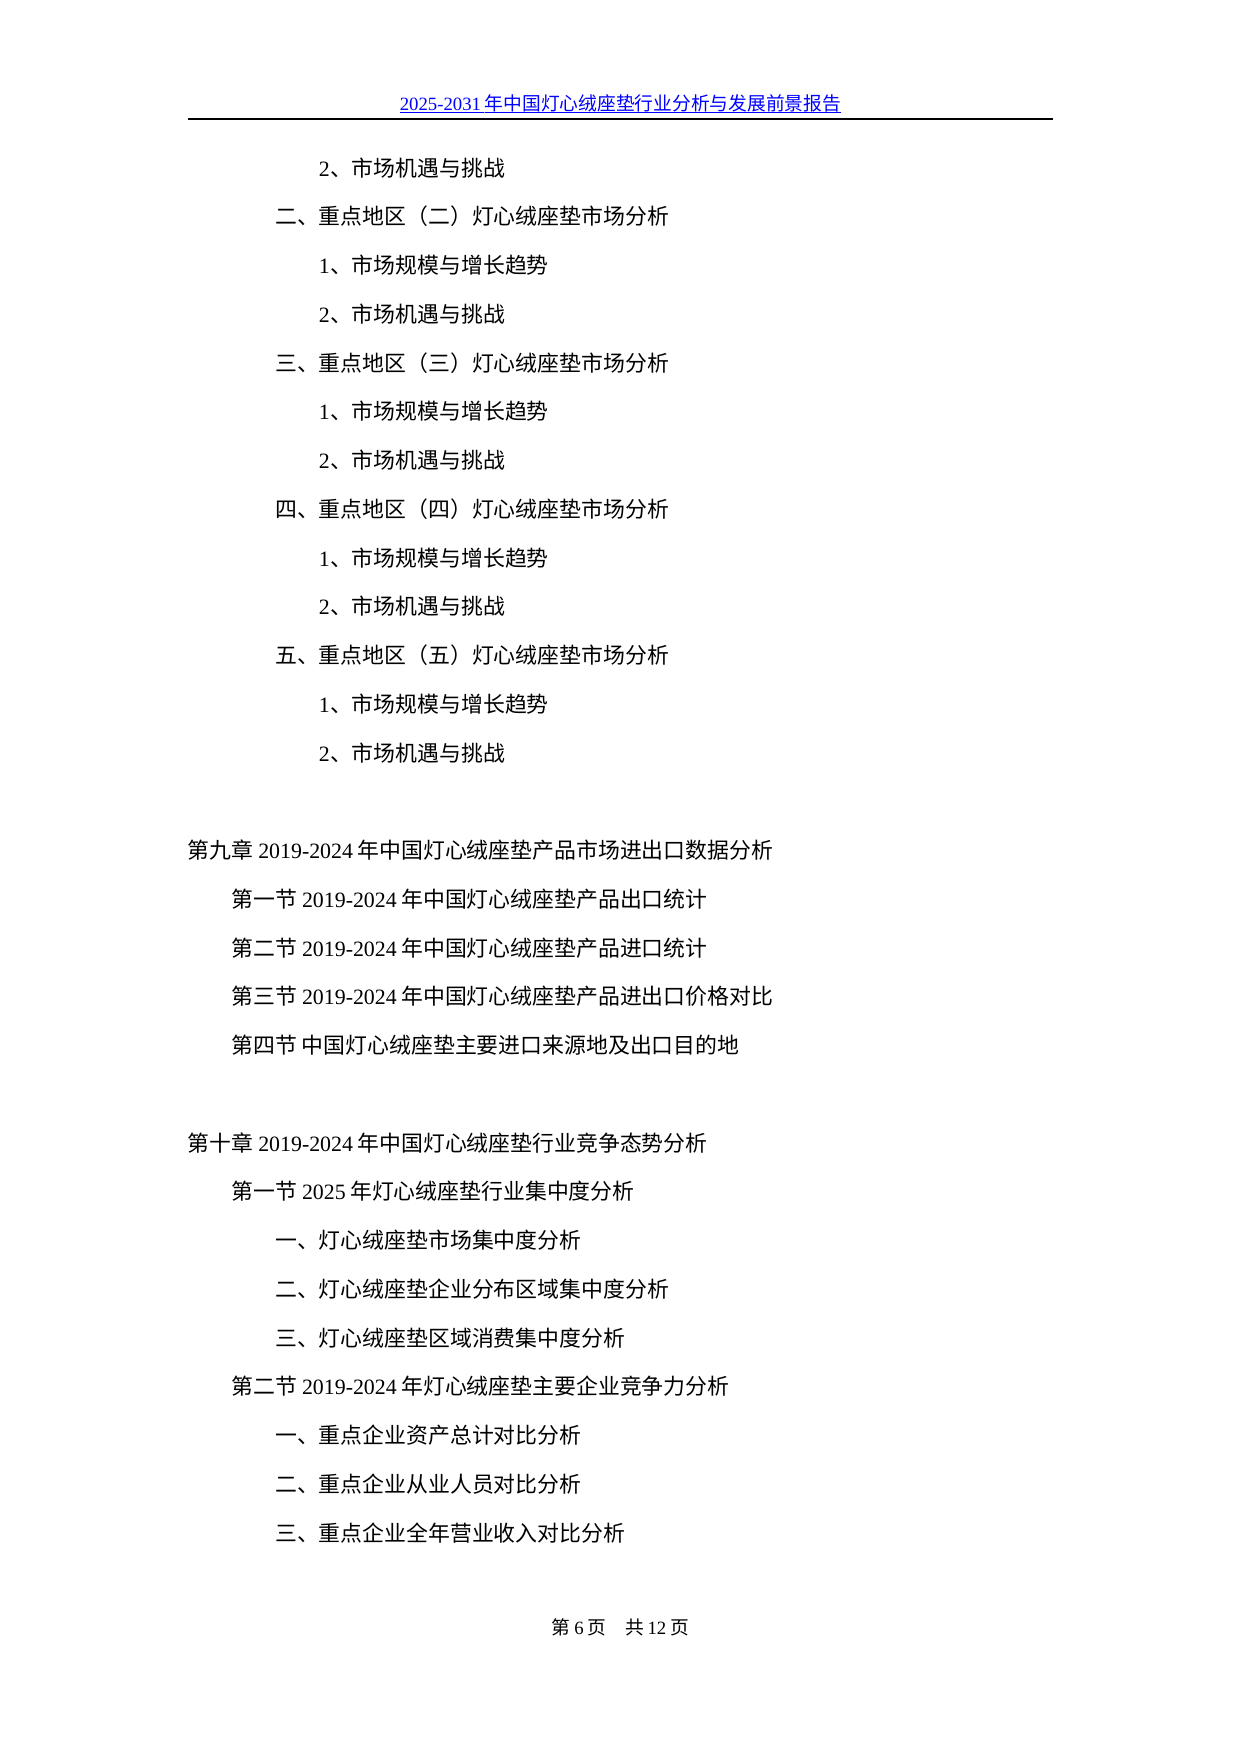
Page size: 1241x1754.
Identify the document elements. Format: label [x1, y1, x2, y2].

text [187, 150, 1053, 1548]
